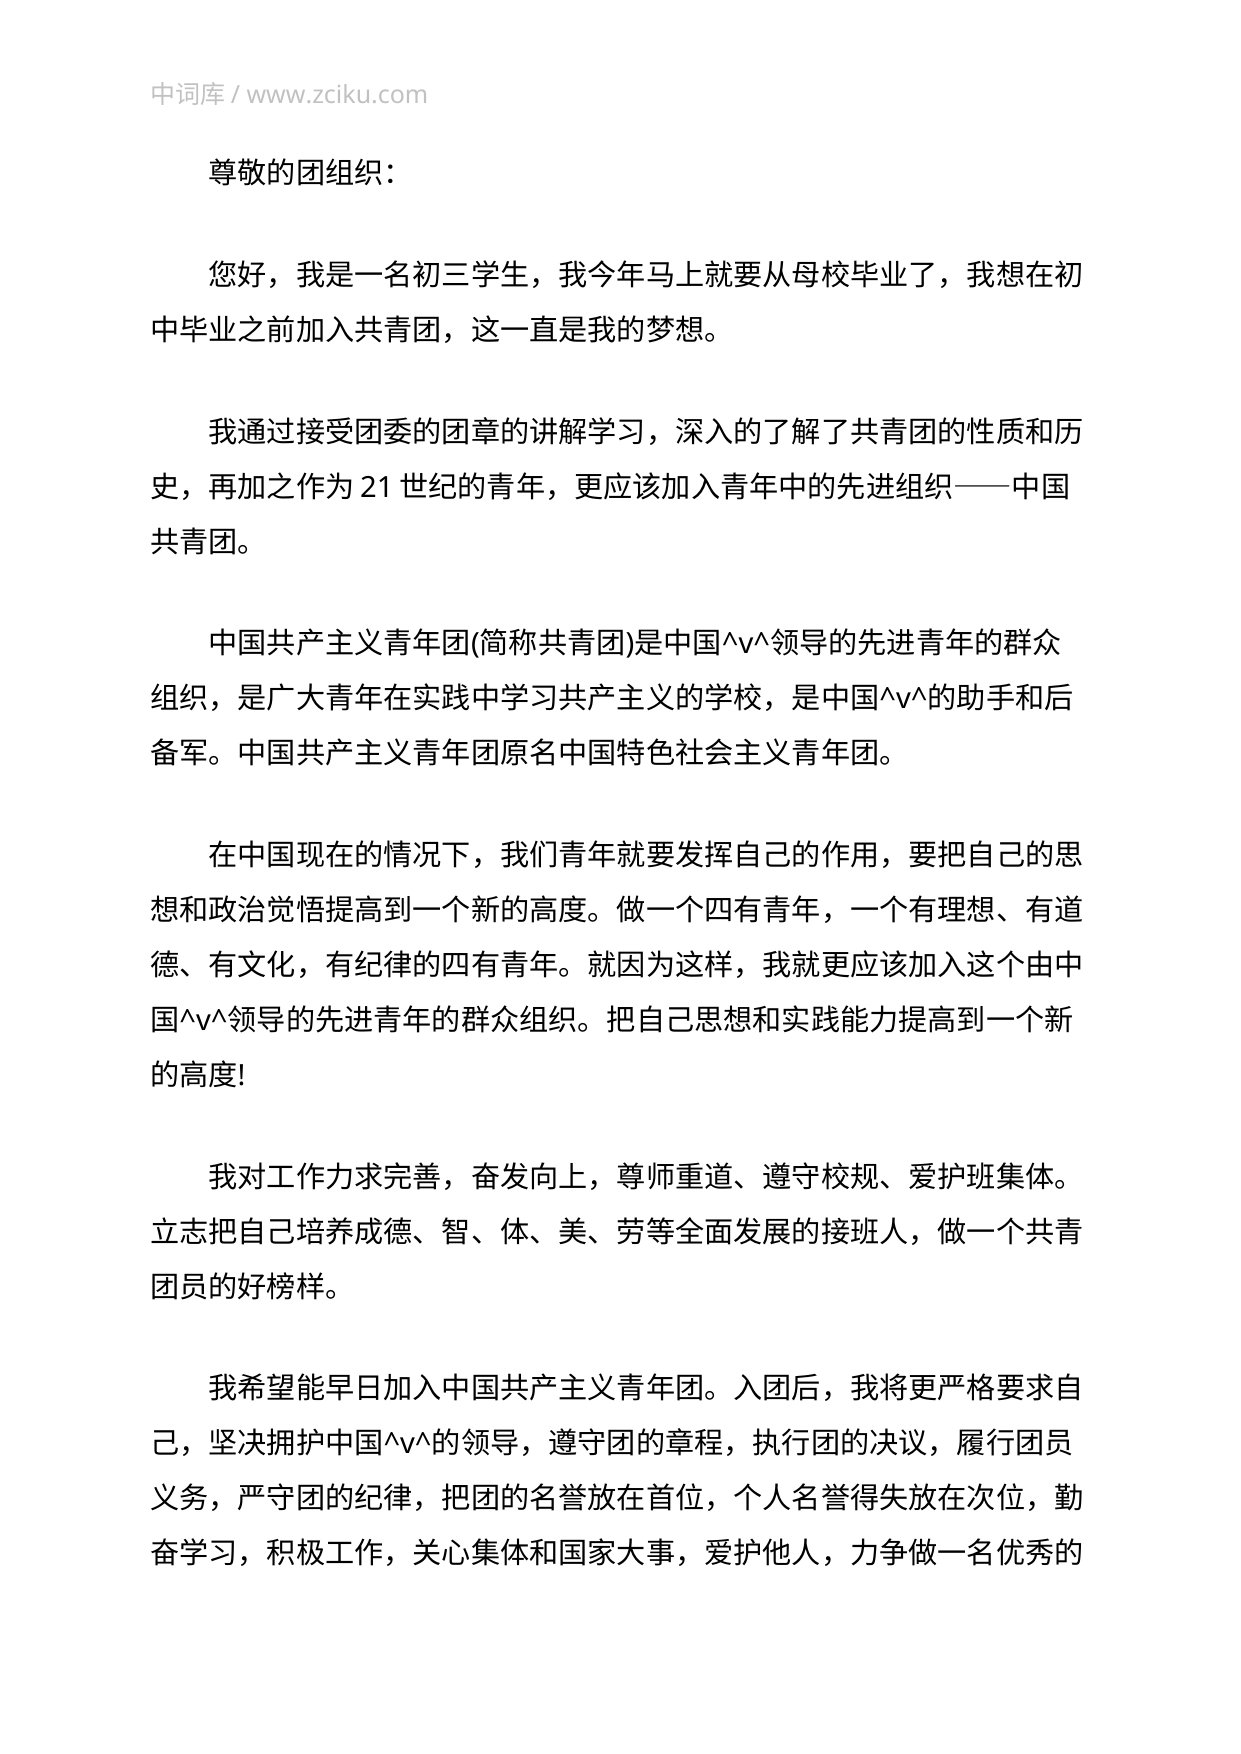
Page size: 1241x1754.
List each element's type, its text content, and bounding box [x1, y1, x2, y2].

text 您好，我是一名初三学生，我今年马上就要从母校毕业了，我想在初中毕业之前加入共青团，这一直是我的梦想。 [150, 252, 1090, 349]
text 我对工作力求完善，奋发向上，尊师重道、遵守校规、爱护班集体。立志把自己培养成德、智、体、美、劳等全面发展的接班人，做一个共青团员的好榜样。 [150, 1153, 1090, 1306]
text 我通过接受团委的团章的讲解学习，深入的了解了共青团的性质和历史，再加之作为21世纪的青年，更应该加入青年中的先进组织——中国共青团。 [150, 408, 1090, 561]
text 中国共产主义青年团(简称共青团)是中国^v^领导的先进青年的群众组织，是广大青年在实践中学习共产主义的学校，是中国^v^的助手和后备军。中国共产主义青年团原名中国特色社会主义青年团。 [150, 620, 1090, 772]
text 在中国现在的情况下，我们青年就要发挥自己的作用，要把自己的思想和政治觉悟提高到一个新的高度。做一个四有青年，一个有理想、有道德、有文化，有纪律的四有青年。就因为这样，我就更应该加入这个由中国^v^领导的先进青年的群众组织。把自己思想和实践能力提高到一个新的高度! [150, 832, 1090, 1094]
text 尊敬的团组织： [150, 150, 1090, 192]
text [150, 1365, 1090, 1572]
